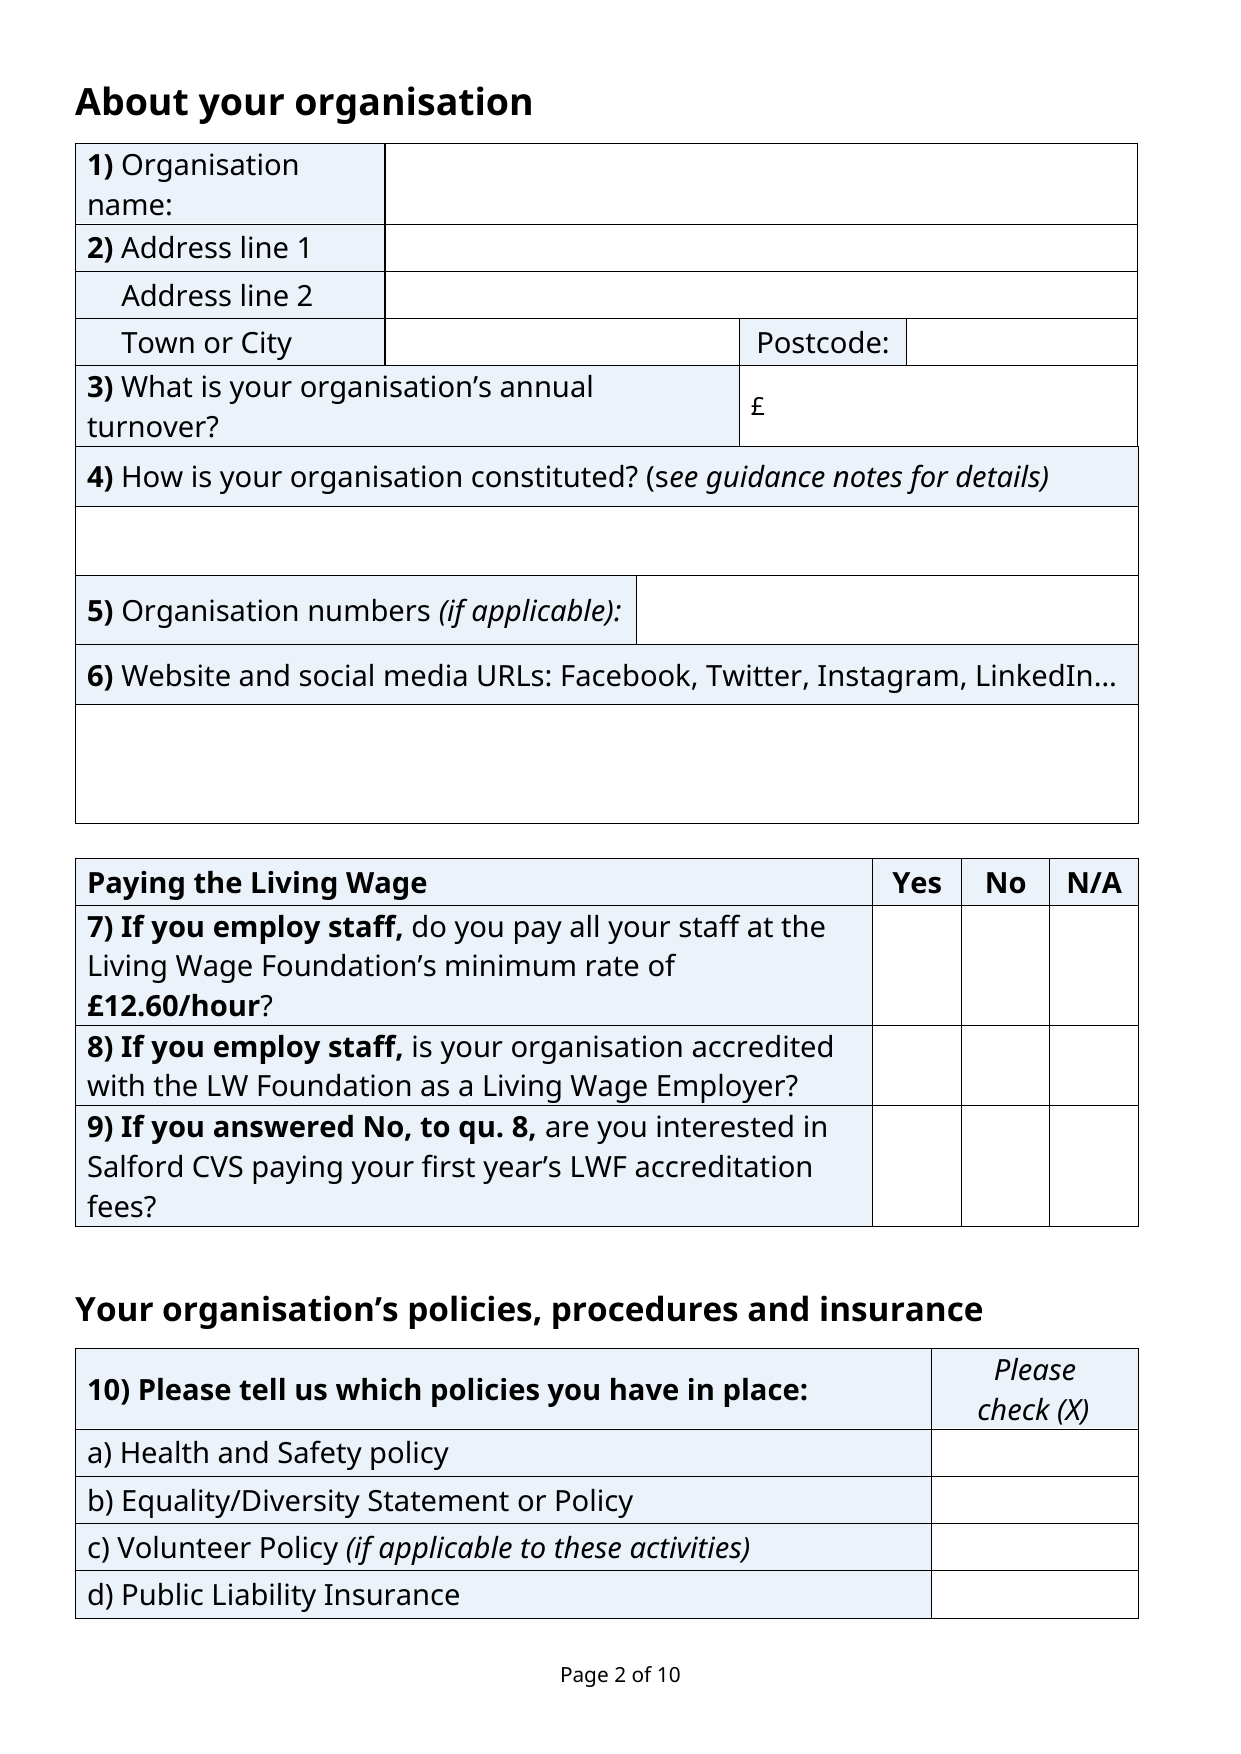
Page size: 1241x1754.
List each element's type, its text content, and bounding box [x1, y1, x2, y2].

table_header Please check (X) [932, 1349, 1138, 1428]
table_cell [932, 1477, 1138, 1523]
table_cell 6) Website and social media URLs: Facebook, Twitter, Instagram, LinkedIn… [76, 645, 1138, 704]
table_cell [932, 1524, 1138, 1570]
table_header N/A [1050, 859, 1138, 905]
table_cell [873, 906, 961, 1025]
table_cell 7) If you employ staff, do you pay all your staff at the Living Wage Foundation’s minimum rate of £12.60/hour? [76, 906, 872, 1025]
table_cell [932, 1571, 1138, 1618]
table_cell 2) Address line 1 [76, 225, 384, 271]
table_cell 9) If you answered No, to qu. 8, are you interested in Salford CVS paying your first year’s LWF accreditation fees? [76, 1106, 872, 1226]
text Your organisation’s policies, procedures and insurance [75, 1286, 1165, 1331]
table_header 1) Organisation name: [76, 144, 384, 223]
table_cell a) Health and Safety policy [76, 1430, 931, 1476]
table_cell Postcode: [740, 319, 906, 365]
table_cell [907, 319, 1137, 365]
table_cell [873, 1026, 961, 1105]
table_header Yes [873, 859, 961, 905]
table_cell [386, 272, 1137, 318]
table_cell [386, 225, 1137, 271]
table_cell [873, 1106, 961, 1226]
table_cell [1050, 1026, 1138, 1105]
table_cell 2) Address line 2 [76, 272, 384, 318]
table_cell [932, 1430, 1138, 1476]
table_cell [962, 1026, 1049, 1105]
table_cell 8) If you employ staff, is your organisation accredited with the LW Foundation as a Living Wage Employer? [76, 1026, 872, 1105]
table_cell 4) How is your organisation constituted? (see guidance notes for details) [76, 447, 1138, 506]
table_cell [962, 1106, 1049, 1226]
table_header 10) Please tell us which policies you have in place: [76, 1349, 931, 1428]
table_header No [962, 859, 1049, 905]
table_cell [962, 906, 1049, 1025]
table_header [386, 144, 1137, 223]
table_cell [386, 319, 739, 365]
table_cell £ [740, 366, 1137, 446]
table_cell [637, 576, 1138, 644]
table_cell b) Equality/Diversity Statement or Policy [76, 1477, 931, 1523]
table_cell d) Public Liability Insurance [76, 1571, 931, 1618]
table_cell [76, 705, 1138, 822]
table_cell c) Volunteer Policy (if applicable to these activities) [76, 1524, 931, 1570]
table_cell 5) Organisation numbers (if applicable): [76, 576, 636, 644]
table_header Paying the Living Wage [76, 859, 872, 905]
text About your organisation [75, 75, 1165, 126]
table_cell [76, 507, 1138, 575]
table_cell 2) Town or City [76, 319, 384, 365]
table_cell 3) What is your organisation’s annual turnover? [76, 366, 739, 446]
table_cell [1050, 1106, 1138, 1226]
table_cell [1050, 906, 1138, 1025]
